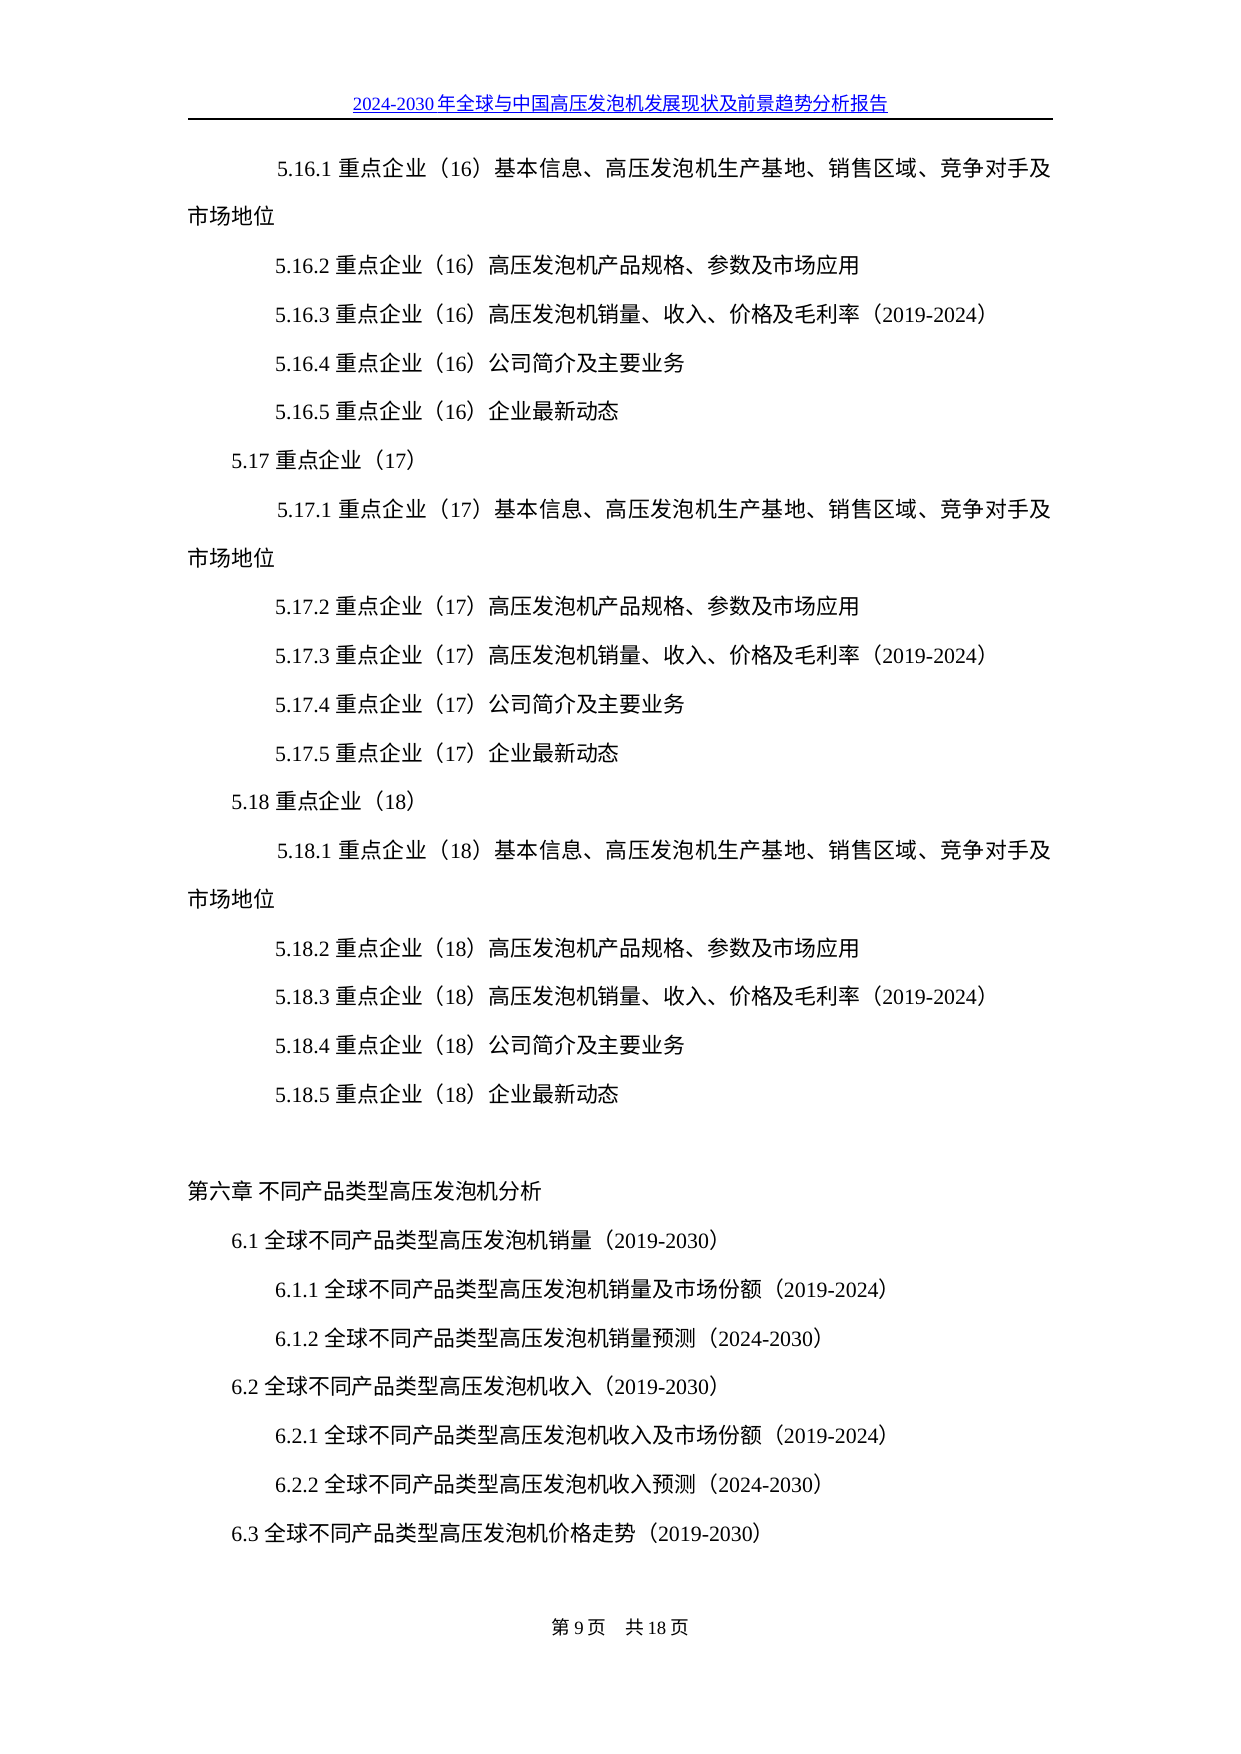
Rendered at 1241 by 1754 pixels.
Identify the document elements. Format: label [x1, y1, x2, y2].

text [187, 150, 1053, 1548]
